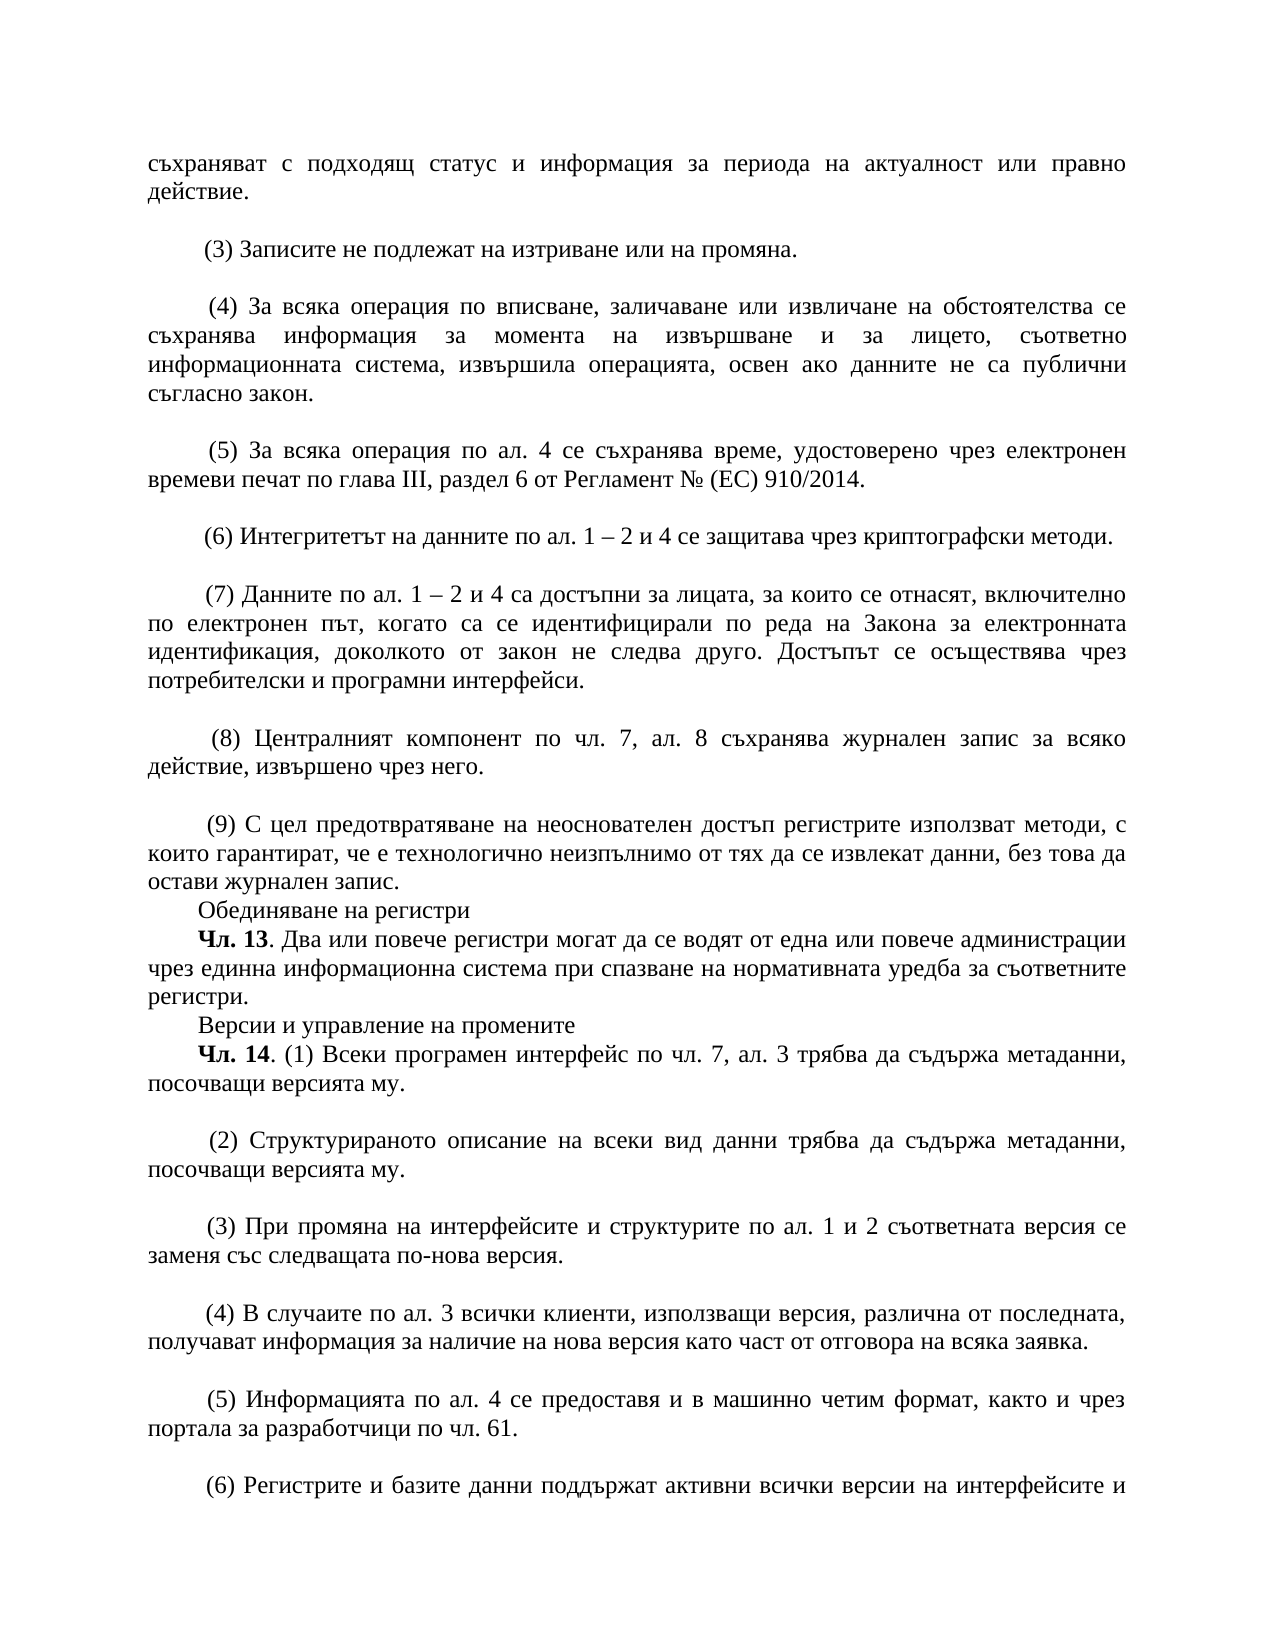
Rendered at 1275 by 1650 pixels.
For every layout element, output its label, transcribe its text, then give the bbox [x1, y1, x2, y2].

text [148, 1470, 1127, 1499]
text Чл. 14. (1) Всеки програмен интерфейс по чл. 7, ал. 3 трябва да съдържа метаданни, посочващи версията му. [148, 1039, 1127, 1096]
text (5) За всяка операция по ал. 4 се съхранява време, удостоверено чрез електронен времеви печат по глава III, раздел 6 от Регламент № (ЕС) 910/2014. [148, 435, 1127, 493]
text Версии и управление на промените [148, 1010, 1127, 1039]
text (3) Записите не подлежат на изтриване или на промяна. [148, 234, 1127, 263]
text (3) При промяна на интерфейсите и структурите по ал. 1 и 2 съответната версия се заменя със следващата по-нова версия. [148, 1211, 1127, 1269]
text (9) С цел предотвратяване на неоснователен достъп регистрите използват методи, с които гарантират, че е технологично неизпълнимо от тях да се извлекат данни, без това да остави журнален запис. [148, 809, 1127, 895]
text Чл. 13. Два или повече регистри могат да се водят от една или повече администрации чрез единна информационна система при спазване на нормативната уредба за съответните регистри. [148, 924, 1127, 1010]
text (4) В случаите по ал. 3 всички клиенти, използващи версия, различна от последната, получават информация за наличие на нова версия като част от отговора на всяка заявка. [148, 1298, 1127, 1355]
text (6) Интегритетът на данните по ал. 1 – 2 и 4 се защитава чрез криптографски методи. [148, 521, 1127, 550]
text (7) Данните по ал. 1 – 2 и 4 са достъпни за лицата, за които се отнасят, включително по електронен път, когато са се идентифицирали по реда на Закона за електронната идентификация, доколкото от закон не следва друго. Достъпът се осъществява чрез потребителски и програмни интерфейси. [148, 579, 1127, 694]
text Обединяване на регистри [148, 895, 1127, 924]
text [148, 148, 1127, 205]
text (8) Централният компонент по чл. 7, ал. 8 съхранява журнален запис за всяко действие, извършено чрез него. [148, 723, 1127, 780]
text (4) За всяка операция по вписване, заличаване или извличане на обстоятелства се съхранява информация за момента на извършване и за лицето, съответно информационната система, извършила операцията, освен ако данните не са публични съгласно закон. [148, 291, 1127, 406]
text (2) Структурираното описание на всеки вид данни трябва да съдържа метаданни, посочващи версията му. [148, 1125, 1127, 1183]
text (5) Информацията по ал. 4 се предоставя и в машинно четим формат, както и чрез портала за разработчици по чл. 61. [148, 1384, 1127, 1441]
